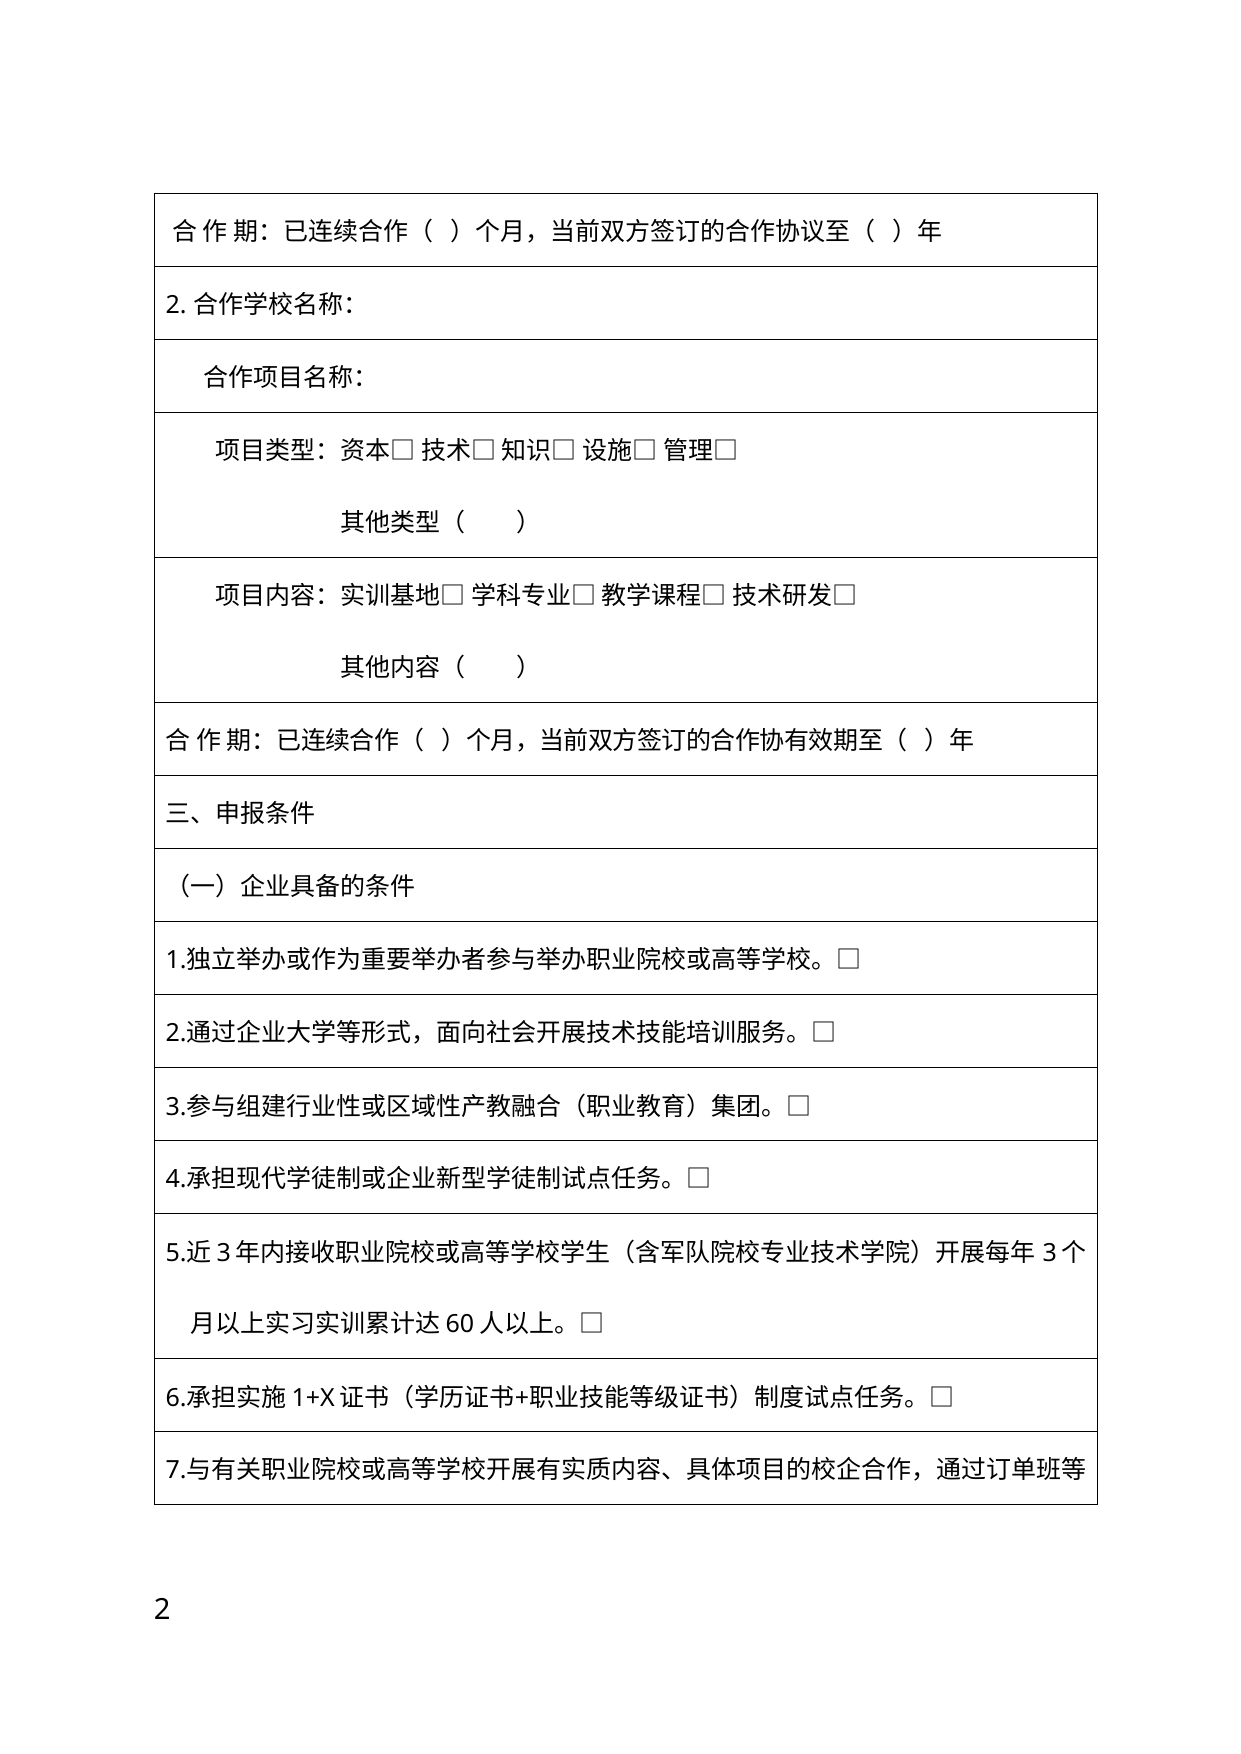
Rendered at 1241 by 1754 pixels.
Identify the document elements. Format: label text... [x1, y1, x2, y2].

table_cell 2. 合作学校名称： [155, 267, 1097, 339]
table_cell 6.承担实施1+X证书（学历证书+职业技能等级证书）制度试点任务。□ [155, 1359, 1097, 1431]
table_cell 5.近3年内接收职业院校或高等学校学生（含军队院校专业技术学院）开展每年3个月以上实习实训累计达60人以上。□ [155, 1214, 1097, 1358]
table_cell 项目类型：资本□ 技术□ 知识□ 设施□ 管理□ 其他类型（ ） [155, 413, 1097, 557]
table_cell 1.独立举办或作为重要举办者参与举办职业院校或高等学校。□ [155, 922, 1097, 994]
table_cell 三、申报条件 [155, 776, 1097, 848]
table_cell 项目内容：实训基地□ 学科专业□ 教学课程□ 技术研发□ 其他内容（ ） [155, 558, 1097, 702]
table_cell 4.承担现代学徒制或企业新型学徒制试点任务。□ [155, 1141, 1097, 1213]
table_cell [155, 1432, 1097, 1504]
table_cell 3.参与组建行业性或区域性产教融合（职业教育）集团。□ [155, 1068, 1097, 1140]
table_cell （一）企业具备的条件 [155, 849, 1097, 921]
table_cell 2.通过企业大学等形式，面向社会开展技术技能培训服务。□ [155, 995, 1097, 1067]
table_cell 合作项目名称： [155, 340, 1097, 412]
table_cell 合 作 期：已连续合作（ ）个月，当前双方签订的合作协议至（ ）年 [155, 194, 1097, 266]
table_cell 合 作 期：已连续合作（ ）个月，当前双方签订的合作协有效期至（ ）年 [155, 703, 1097, 775]
